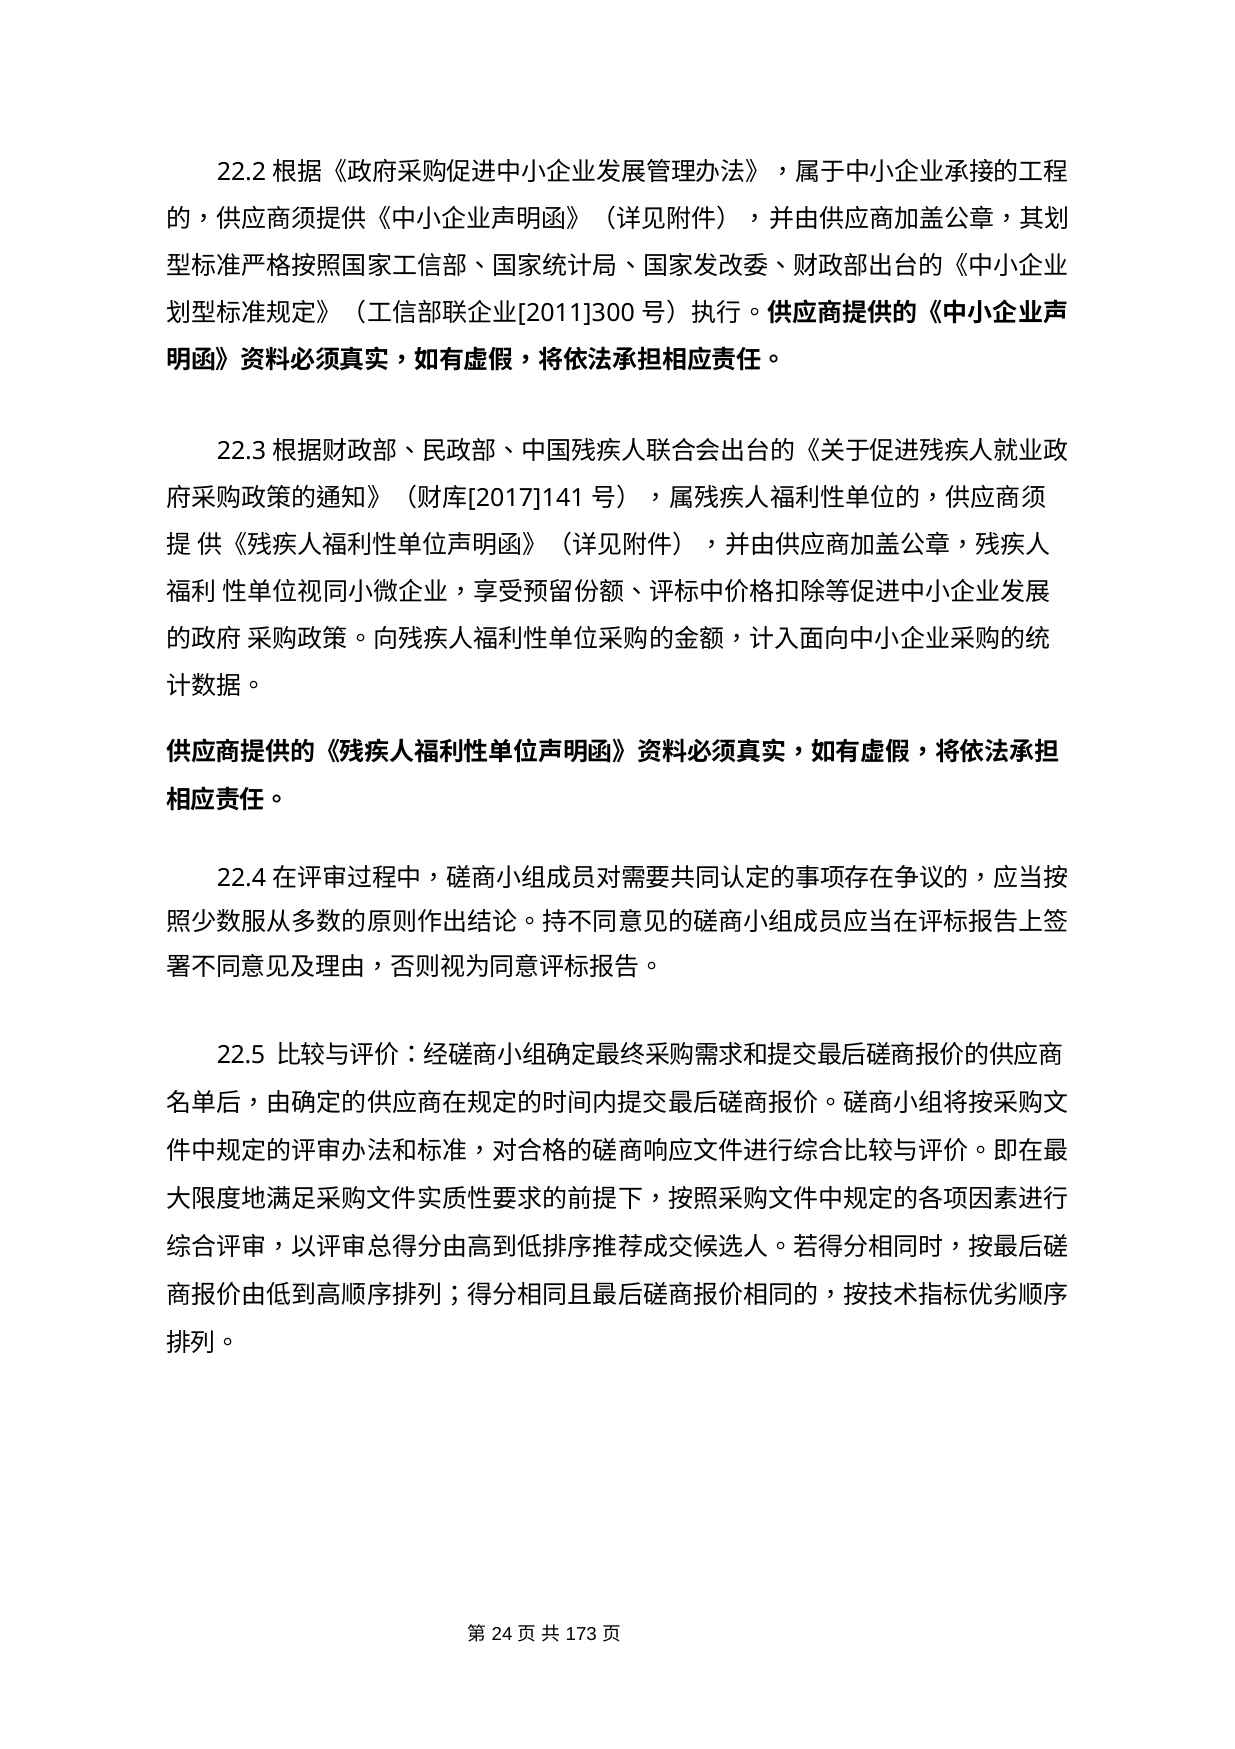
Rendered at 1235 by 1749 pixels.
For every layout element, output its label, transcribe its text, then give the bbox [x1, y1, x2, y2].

text 22.5 比较与评价：经磋商小组确定最终采购需求和提交最后磋商报价的供应商 名单后，由确定的供应商在规定的时间内提交最后磋商报价。磋商小组将按采购文 件中规定的评审办法和标准，对合格的磋商响应文件进行综合比较与评价。即在最 大限度地满足采购文件实质性要求的前提下，按照采购文件中规定的各项因素进行 综合评审，以评审总得分由高到低排序推荐成交候选人。若得分相同时，按最后磋 商报价由低到高顺序排列；得分相同且最后磋商报价相同的，按技术指标优劣顺序 排列。 [166, 1037, 1069, 1359]
text 22.3 根据财政部、民政部、中国残疾人联合会出台的《关于促进残疾人就业政 府采购政策的通知》（财库[2017]141 号），属残疾人福利性单位的，供应商须提 供《残疾人福利性单位声明函》（详见附件），并由供应商加盖公章，残疾人福利 性单位视同小微企业，享受预留份额、评标中价格扣除等促进中小企业发展的政府 采购政策。向残疾人福利性单位采购的金额，计入面向中小企业采购的统计数据。 [166, 433, 1069, 702]
text 22.2 根据《政府采购促进中小企业发展管理办法》，属于中小企业承接的工程 的，供应商须提供《中小企业声明函》（详见附件），并由供应商加盖公章，其划 型标准严格按照国家工信部、国家统计局、国家发改委、财政部出台的《中小企业 划型标准规定》（工信部联企业[2011]300 号）执行。供应商提供的《中小企业声 明函》资料必须真实，如有虚假，将依法承担相应责任。 [166, 153, 1069, 376]
text 22.4 在评审过程中，磋商小组成员对需要共同认定的事项存在争议的，应当按 照少数服从多数的原则作出结论。持不同意见的磋商小组成员应当在评标报告上签 署不同意见及理由，否则视为同意评标报告。 [166, 860, 1069, 982]
text 供应商提供的《残疾人福利性单位声明函》资料必须真实，如有虚假，将依法承担 相应责任。 [166, 733, 1069, 816]
